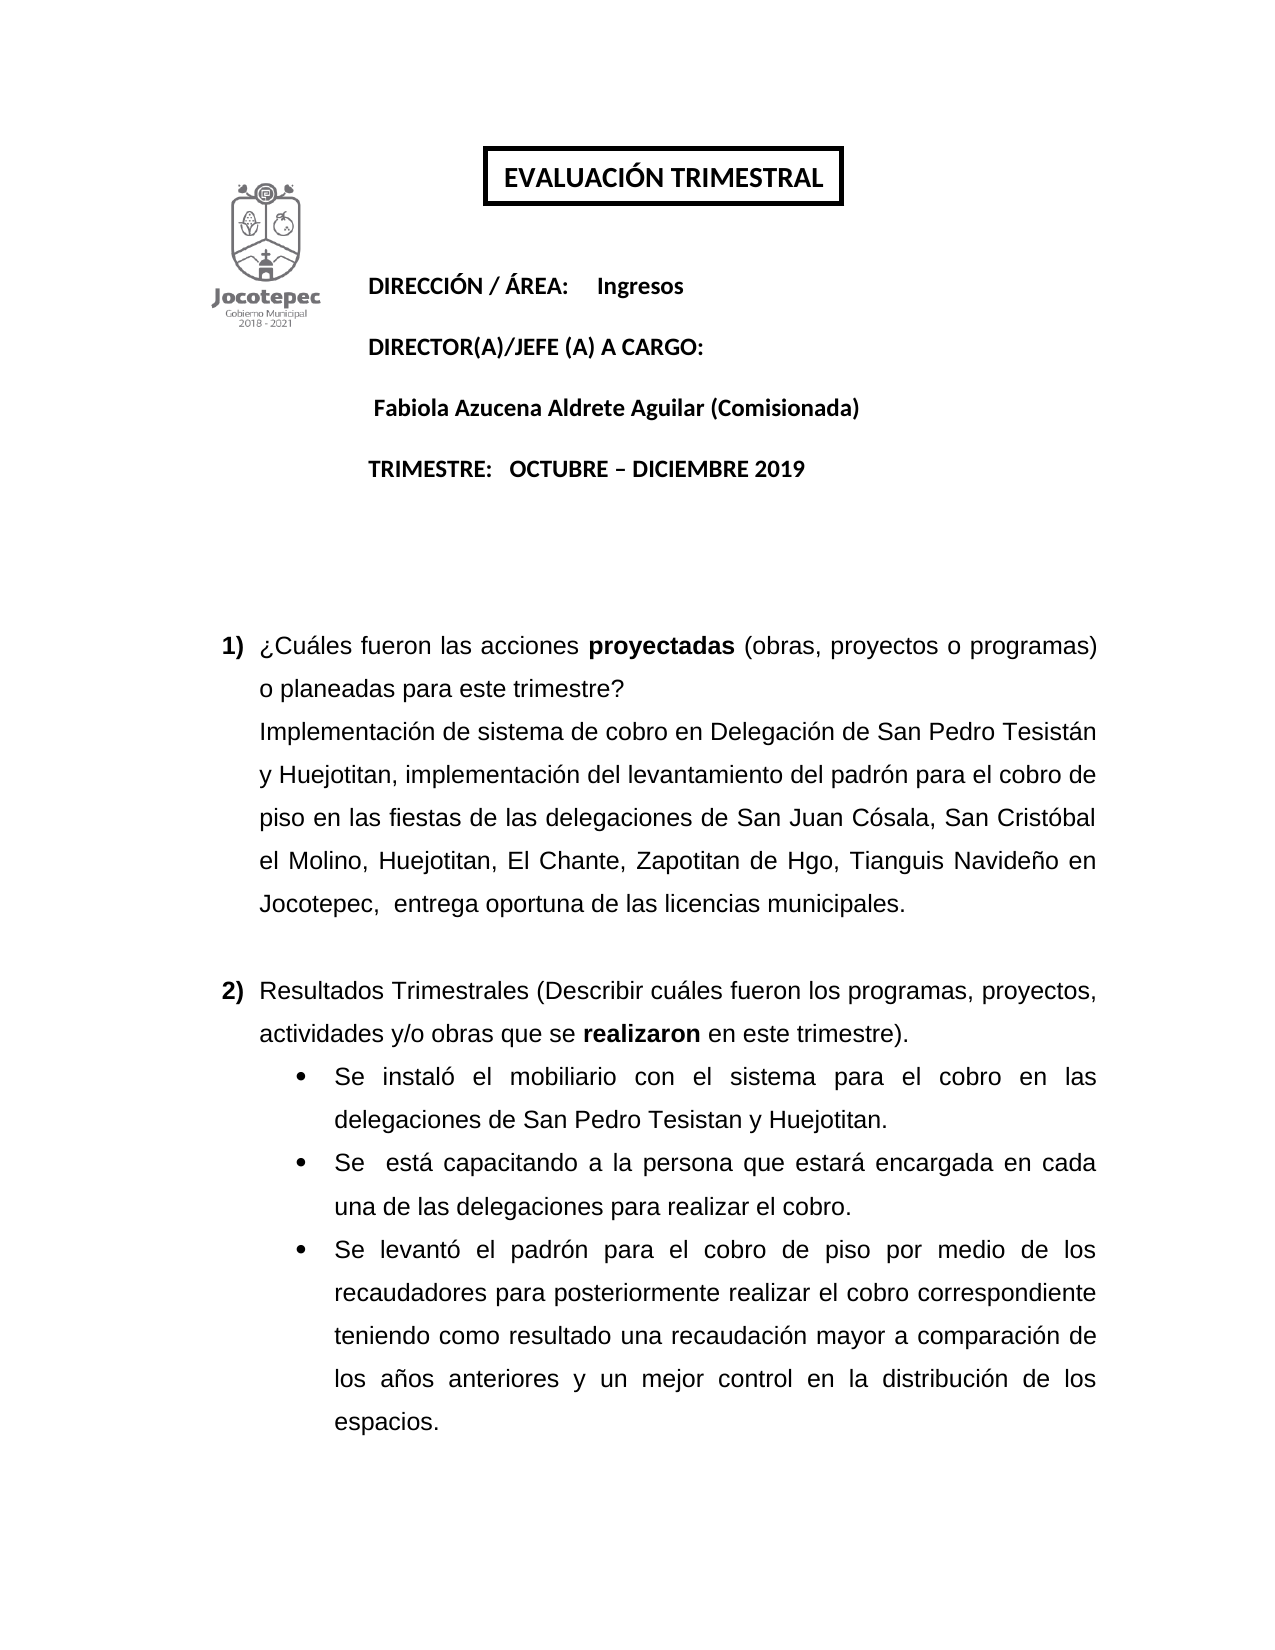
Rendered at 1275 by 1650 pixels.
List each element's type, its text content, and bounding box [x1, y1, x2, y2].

picture [182, 147, 348, 351]
list Implementación de sistema de cobro en Delegación de San Pedro Tesistán y Huejotitan, implementación del levantamiento del padrón para el cobro de piso en las fiestas de las delegaciones de San Juan Cósala, San Cristóbal el Molino, Huejotitan, El Chante, Zapotitan de Hgo, Tianguis Navideño en Jocotepec, entrega oportuna de las licencias municipales. [259, 717, 1098, 918]
list Se levantó el padrón para el cobro de piso por medio de los recaudadores para posteriormente realizar el cobro correspondiente teniendo como resultado una recaudación mayor a comparación de los años anteriores y un mejor control en la distribución de los espacios. [297, 1235, 1098, 1436]
list Se está capacitando a la persona que estará encargada en cada una de las delegaciones para realizar el cobro. [297, 1148, 1098, 1220]
list ¿Cuáles fueron las acciones proyectadas (obras, proyectos o programas) o planeadas para este trimestre? [222, 631, 1098, 703]
list Resultados Trimestrales (Describir cuáles fueron los programas, proyectos, actividades y/o obras que se realizaron en este trimestre). [222, 976, 1098, 1048]
list Se instaló el mobiliario con el sistema para el cobro en las delegaciones de San Pedro Tesistan y Huejotitan. [297, 1062, 1098, 1134]
